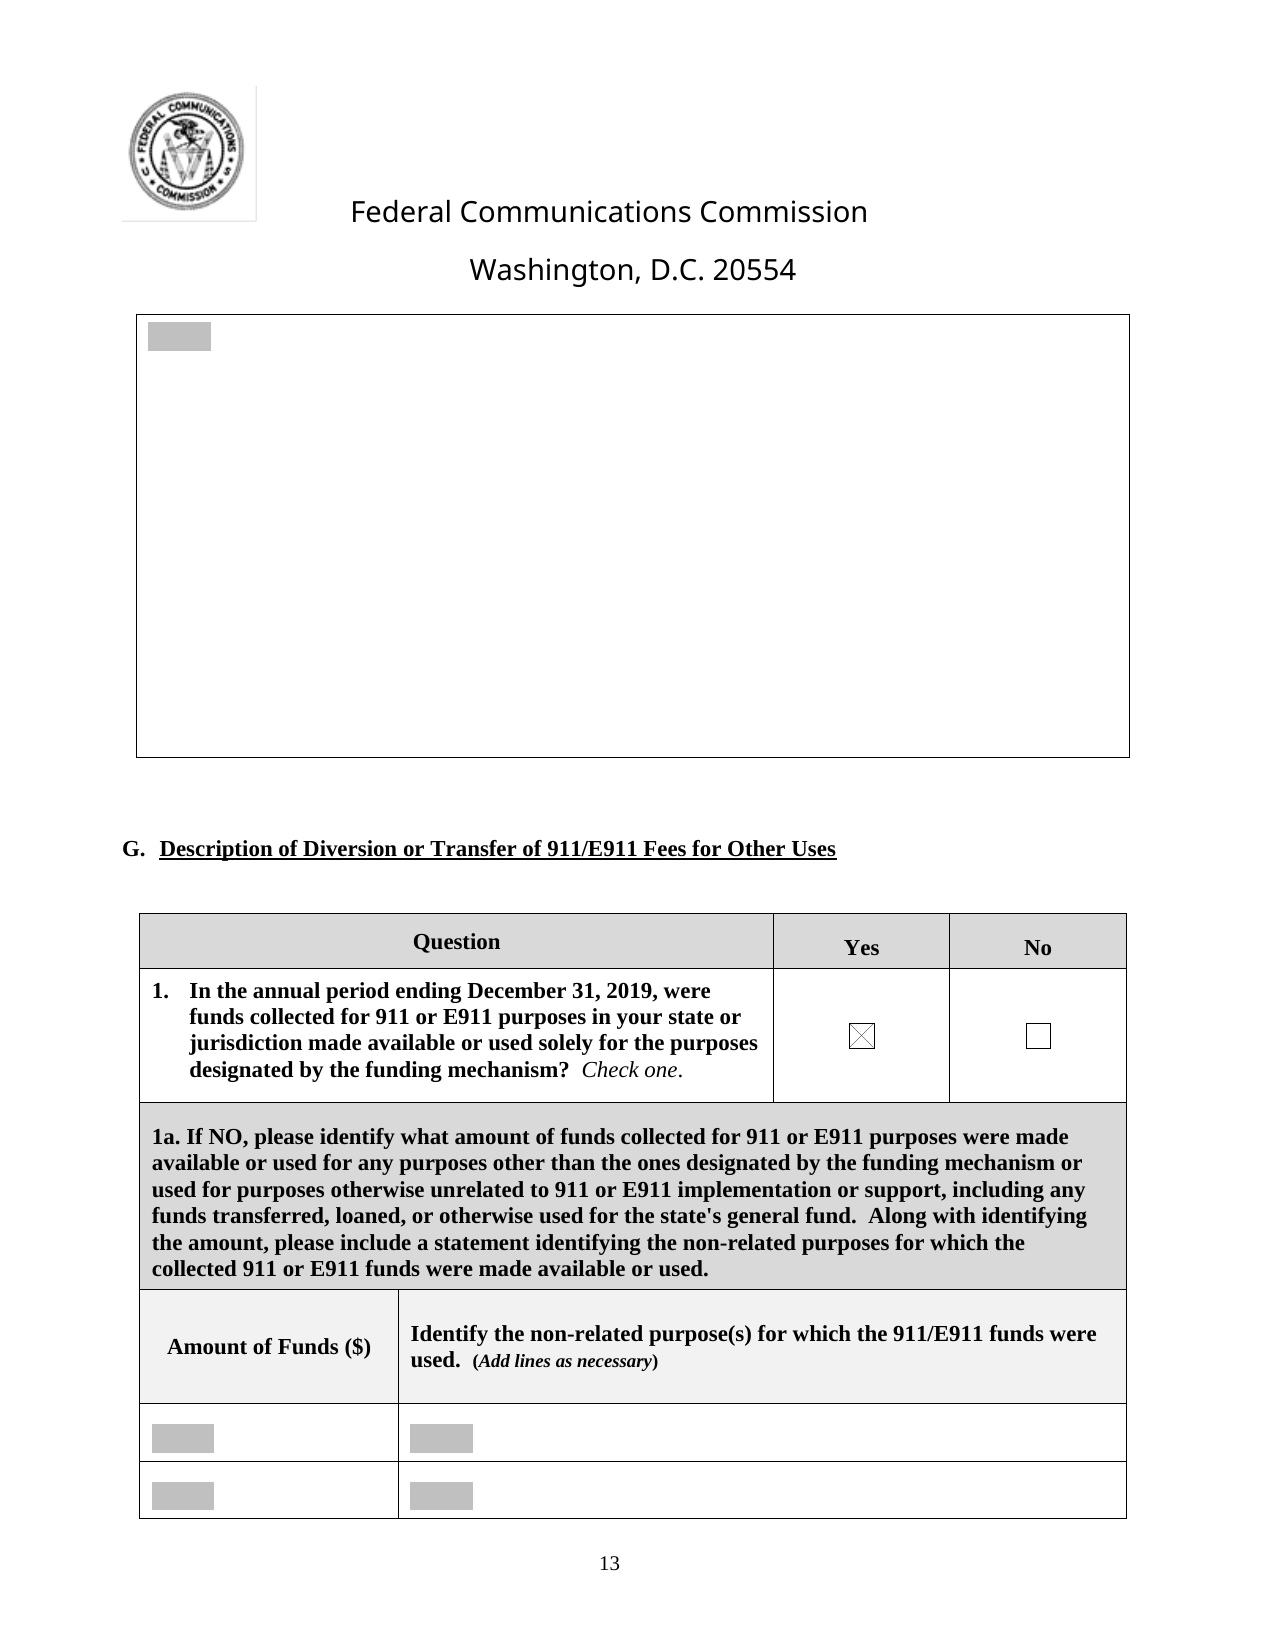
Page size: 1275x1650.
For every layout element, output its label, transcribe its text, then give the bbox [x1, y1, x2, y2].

table_cell [774, 969, 949, 1102]
table_cell [140, 1404, 398, 1461]
table_cell [399, 1462, 1126, 1518]
table_header No [950, 914, 1126, 968]
table_cell Amount of Funds ($) [140, 1290, 398, 1403]
table_cell [137, 315, 1129, 757]
table_header Question [140, 914, 773, 968]
table_cell In the annual period ending December 31, 2019, were funds collected for 911 or E911 purposes in your state or jurisdiction made available or used solely for the purposes designated by the funding mechanism? Check one. [140, 969, 773, 1102]
table_cell [140, 1462, 398, 1518]
picture [121, 86, 258, 223]
table_cell [399, 1404, 1126, 1461]
table_header Yes [774, 914, 949, 968]
table_cell Identify the non-related purpose(s) for which the 911/E911 funds were used. (Add lines as necessary) [399, 1290, 1126, 1403]
table_cell [950, 969, 1126, 1102]
table_cell 1a. If NO, please identify what amount of funds collected for 911 or E911 purposes were made available or used for any purposes other than the ones designated by the funding mechanism or used for purposes otherwise unrelated to 911 or E911 implementation or support, including any funds transferred, loaned, or otherwise used for the state's general fund. Along with identifying the amount, please include a statement identifying the non-related purposes for which the collected 911 or E911 funds were made available or used. [140, 1103, 1126, 1289]
list Description of Diversion or Transfer of 911/E911 Fees for Other Uses [122, 836, 1144, 862]
